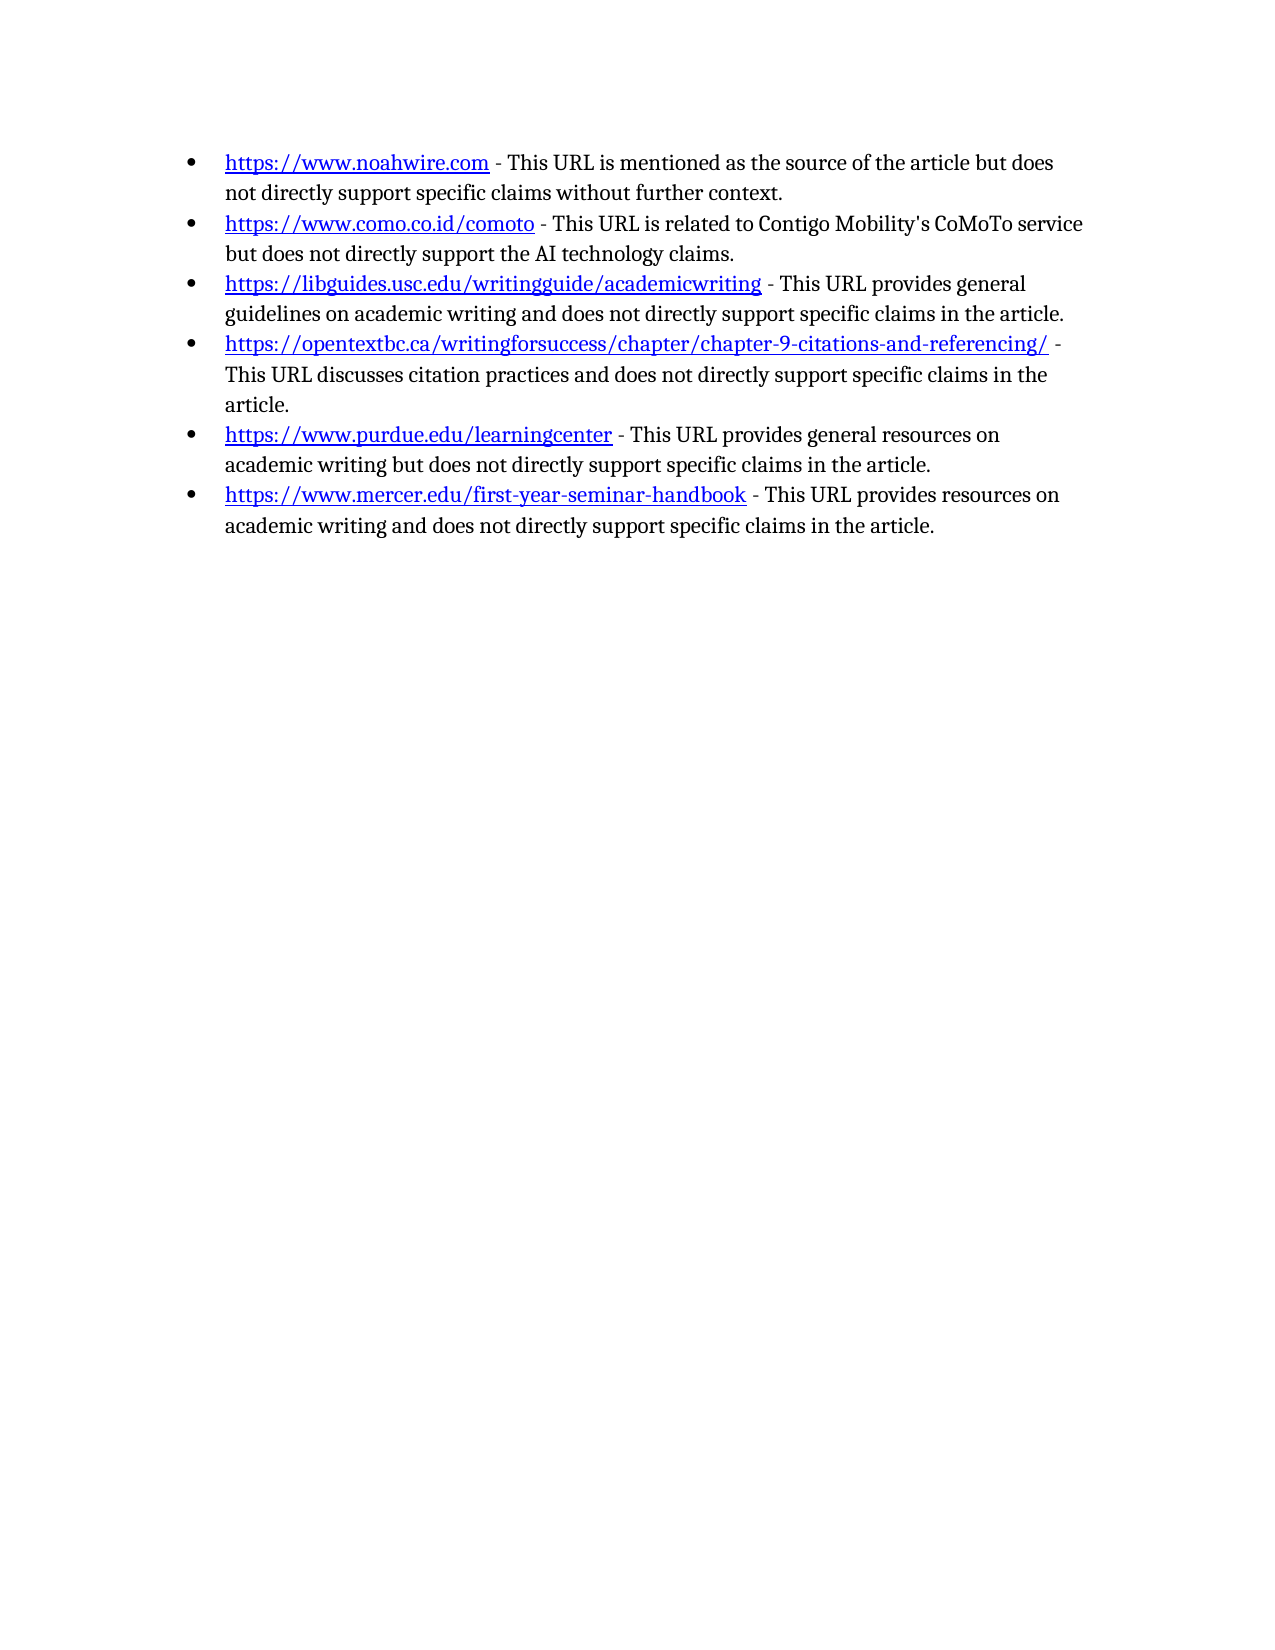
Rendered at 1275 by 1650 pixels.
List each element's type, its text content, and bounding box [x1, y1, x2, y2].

list https://opentextbc.ca/writingforsuccess/chapter/chapter-9-citations-and-referencing/ - This URL discusses citation practices and does not directly support specific claims in the article. [187, 331, 1087, 418]
list https://www.noahwire.com - This URL is mentioned as the source of the article but does not directly support specific claims without further context. [187, 150, 1087, 207]
list https://www.como.co.id/comoto - This URL is related to Contigo Mobility's CoMoTo service but does not directly support the AI technology claims. [187, 210, 1087, 267]
list https://www.purdue.edu/learningcenter - This URL provides general resources on academic writing but does not directly support specific claims in the article. [187, 422, 1087, 478]
list https://www.mercer.edu/first-year-seminar-handbook - This URL provides resources on academic writing and does not directly support specific claims in the article. [187, 482, 1087, 539]
list https://libguides.usc.edu/writingguide/academicwriting - This URL provides general guidelines on academic writing and does not directly support specific claims in the article. [187, 271, 1087, 327]
